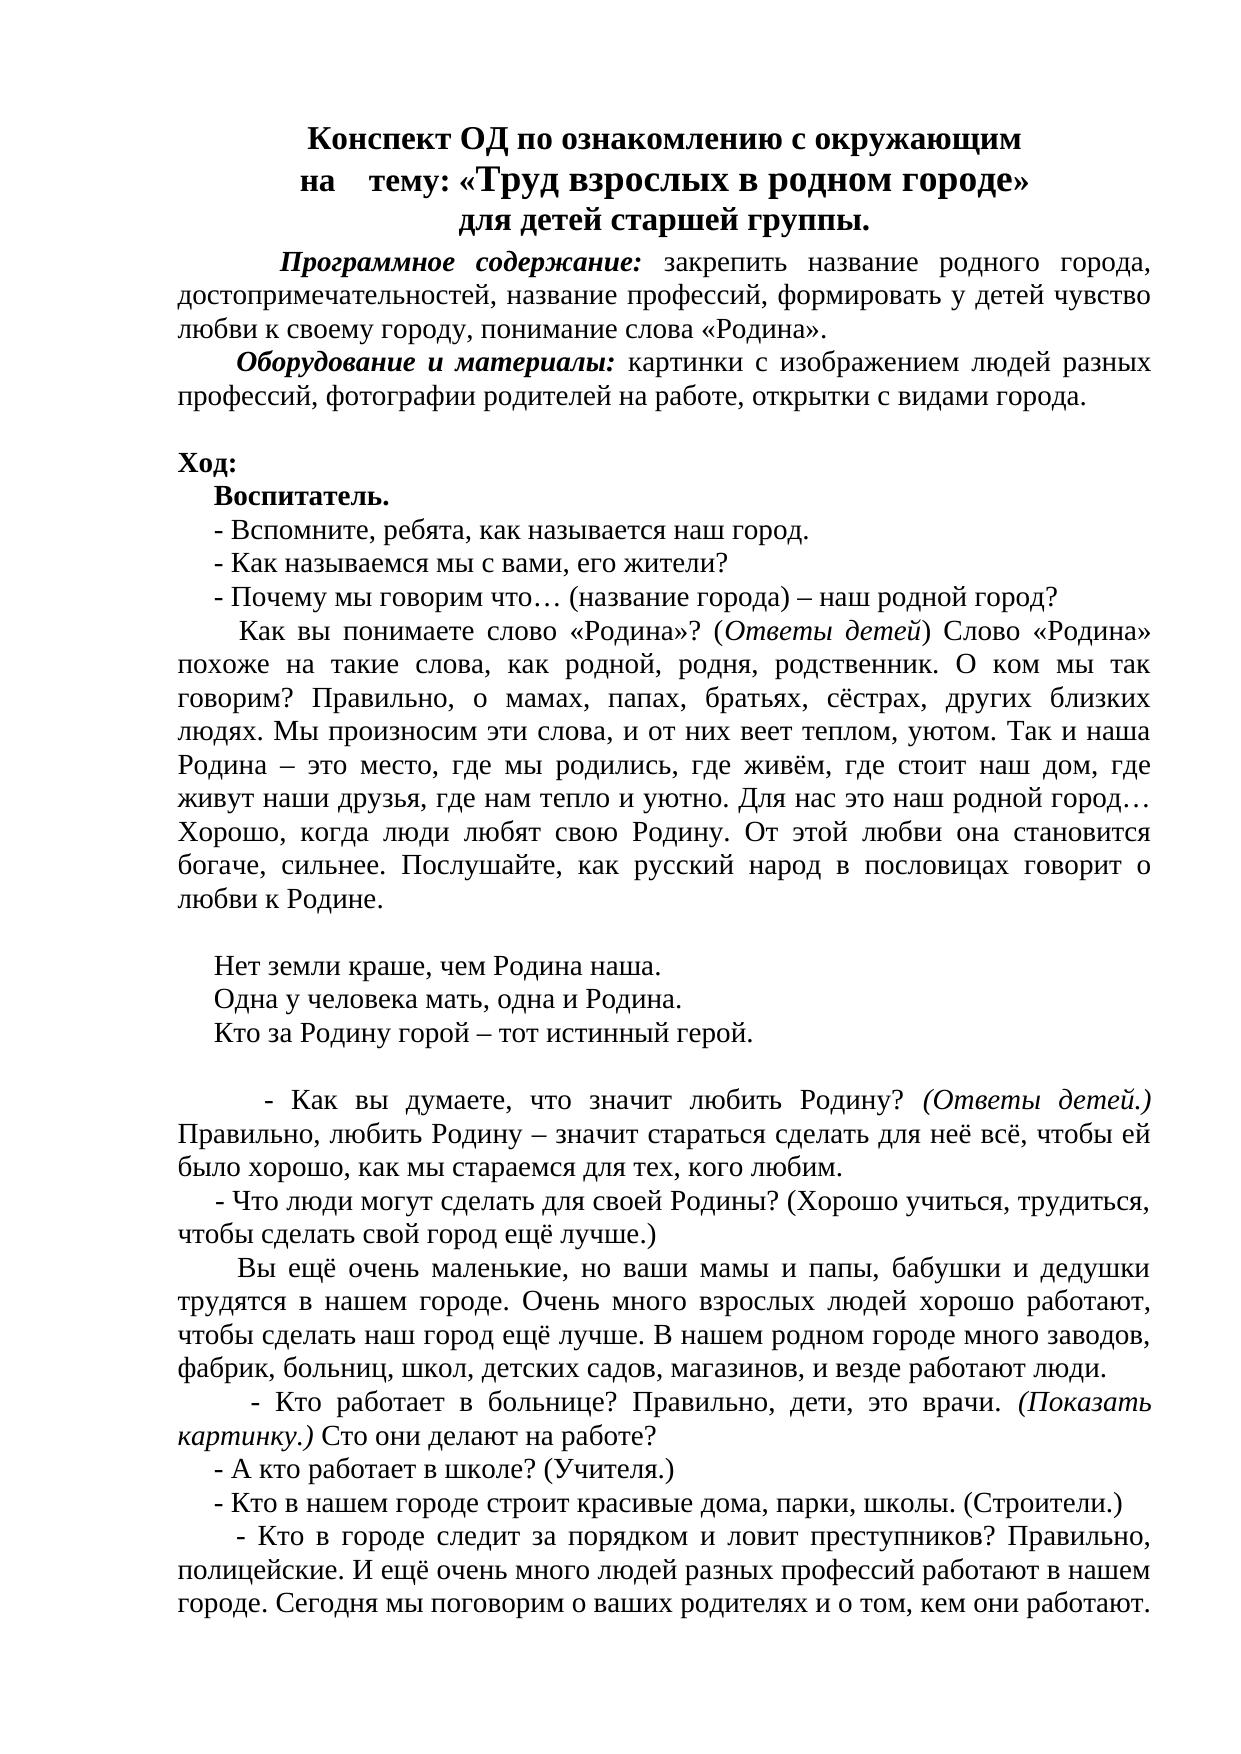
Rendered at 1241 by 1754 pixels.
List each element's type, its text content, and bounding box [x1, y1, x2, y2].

text на тему: «Труд взрослых в родном городе» [177, 156, 1152, 199]
text - Кто в городе следит за порядком и ловит преступников? Правильно, полицейские. И ещё очень много людей разных профессий работают в нашем городе. Сегодня мы поговорим о ваших родителях и о том, кем они работают. [177, 1518, 1152, 1619]
text Нет земли краше, чем Родина наша. [177, 948, 1152, 982]
text Вы ещё очень маленькие, но ваши мамы и папы, бабушки и дедушки трудятся в нашем городе. Очень много взрослых людей хорошо работают, чтобы сделать наш город ещё лучше. В нашем родном городе много заводов, фабрик, больниц, школ, детских садов, магазинов, и везде работают люди. [177, 1250, 1152, 1384]
text - Что люди могут сделать для своей Родины? (Хорошо учиться, трудиться, чтобы сделать свой город ещё лучше.) [177, 1183, 1152, 1250]
text - Почему мы говорим что… (название города) – наш родной город? [177, 579, 1152, 613]
text - Как вы думаете, что значит любить Родину? (Ответы детей.) Правильно, любить Родину – значит стараться сделать для неё всё, чтобы ей было хорошо, как мы стараемся для тех, кого любим. [177, 1082, 1152, 1183]
text Программное содержание: закрепить название родного города, достопримечательностей, название профессий, формировать у детей чувство любви к своему городу, понимание слова «Родина». [177, 244, 1152, 344]
text - Кто работает в больнице? Правильно, дети, это врачи. (Показать картинку.) Сто они делают на работе? [177, 1384, 1152, 1451]
text Воспитатель. [177, 478, 1152, 512]
text для детей старшей группы. [177, 199, 1152, 238]
text - Кто в нашем городе строит красивые дома, парки, школы. (Строители.) [177, 1485, 1152, 1518]
text Одна у человека мать, одна и Родина. [177, 982, 1152, 1015]
text Как вы понимаете слово «Родина»? (Ответы детей) Слово «Родина» похоже на такие слова, как родной, родня, родственник. О ком мы так говорим? Правильно, о мамах, папах, братьях, сёстрах, других близких людях. Мы произносим эти слова, и от них веет теплом, уютом. Так и наша Родина – это место, где мы родились, где живём, где стоит наш дом, где живут наши друзья, где нам тепло и уютно. Для нас это наш родной город… Хорошо, когда люди любят свою Родину. От этой любви она становится богаче, сильнее. Послушайте, как русский народ в пословицах говорит о любви к Родине. [177, 613, 1152, 914]
text Ход: [177, 445, 1152, 478]
text Кто за Родину горой – тот истинный герой. [177, 1015, 1152, 1049]
text - Вспомните, ребята, как называется наш город. [177, 512, 1152, 546]
text Оборудование и материалы: картинки с изображением людей разных профессий, фотографии родителей на работе, открытки с видами города. [177, 344, 1152, 411]
text Конспект ОД по ознакомлению с окружающим [177, 118, 1152, 156]
text - Как называемся мы с вами, его жители? [177, 546, 1152, 579]
text - А кто работает в школе? (Учителя.) [177, 1451, 1152, 1485]
